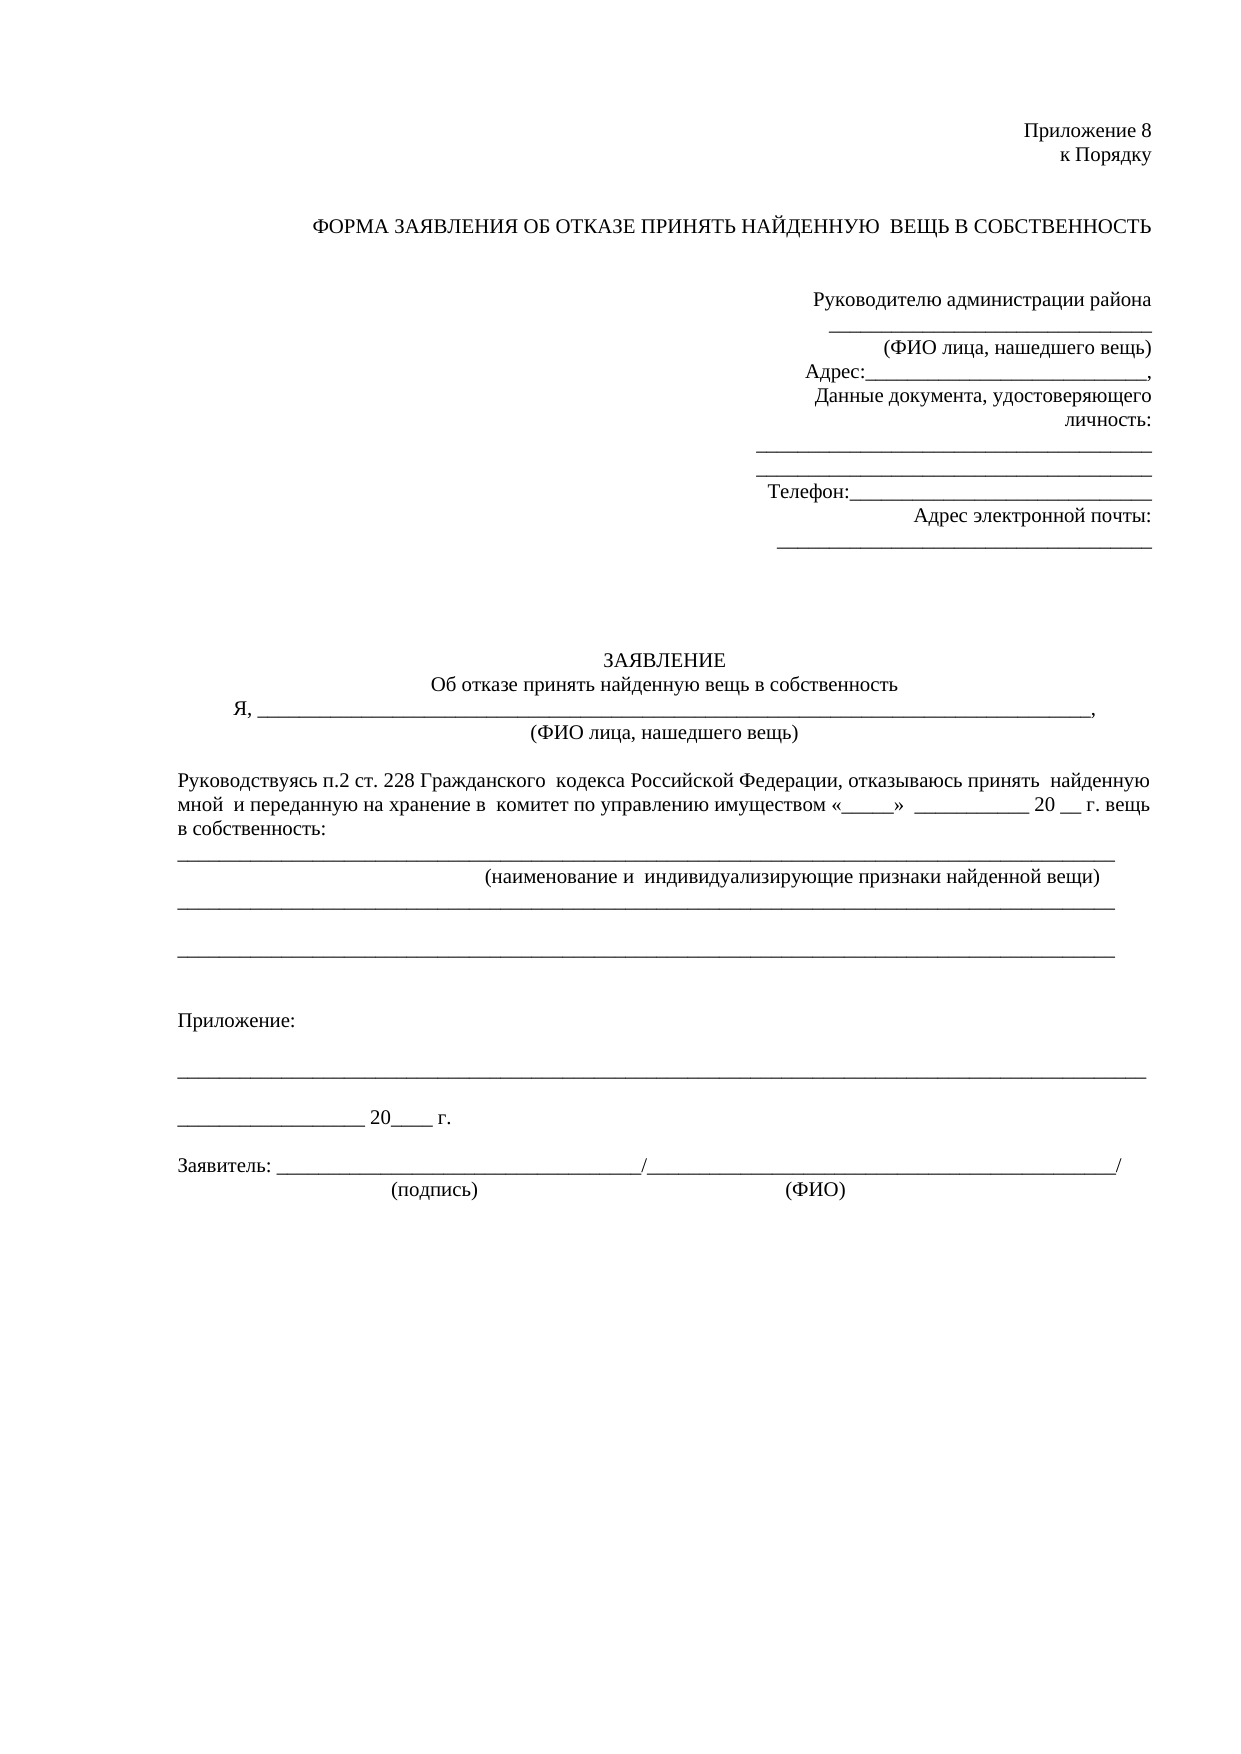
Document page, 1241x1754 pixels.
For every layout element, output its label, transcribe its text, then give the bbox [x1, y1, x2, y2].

text Руководителю администрации района [177, 287, 1152, 311]
text Приложение: [177, 1008, 1152, 1032]
text ______________________________________ [177, 455, 1152, 479]
text Телефон:_____________________________ [177, 479, 1152, 503]
text __________________________________________________________________________________________ [177, 840, 1152, 864]
text Заявитель: ___________________________________/_____________________________________________/ [177, 1153, 1152, 1177]
text ____________________________________ [177, 527, 1152, 551]
text Руководствуясь п.2 ст. 228 Гражданского кодекса Российской Федерации, отказываюсь принять найденную мной и переданную на хранение в комитет по управлению имуществом «_____» ___________ 20 __ г. вещь в собственность: [177, 768, 1152, 840]
text ЗАЯВЛЕНИЕ [177, 647, 1152, 672]
text Я, ________________________________________________________________________________, [177, 696, 1152, 720]
text __________________ 20____ г. [177, 1105, 1152, 1129]
text личность: [177, 407, 1152, 431]
text ФОРМА ЗАЯВЛЕНИЯ ОБ ОТКАЗЕ ПРИНЯТЬ НАЙДЕННУЮ ВЕЩЬ В СОБСТВЕННОСТЬ [177, 214, 1152, 238]
text _______________________________ [177, 311, 1152, 335]
text Приложение 8 [177, 118, 1152, 142]
text (наименование и индивидуализирующие признаки найденной вещи) [177, 864, 1152, 888]
text Адрес:___________________________, [177, 359, 1152, 383]
text __________________________________________________________________________________________ [177, 888, 1152, 912]
text (ФИО лица, нашедшего вещь) [177, 335, 1152, 359]
text ______________________________________ [177, 431, 1152, 455]
text (подпись) (ФИО) [177, 1177, 1152, 1201]
text Данные документа, удостоверяющего [177, 383, 1152, 407]
text Об отказе принять найденную вещь в собственность [177, 672, 1152, 696]
text к Порядку [177, 142, 1152, 166]
text __________________________________________________________________________________________ [177, 936, 1152, 960]
text Адрес электронной почты: [177, 503, 1152, 527]
text _____________________________________________________________________________________________ [177, 1057, 1152, 1081]
text (ФИО лица, нашедшего вещь) [177, 720, 1152, 744]
